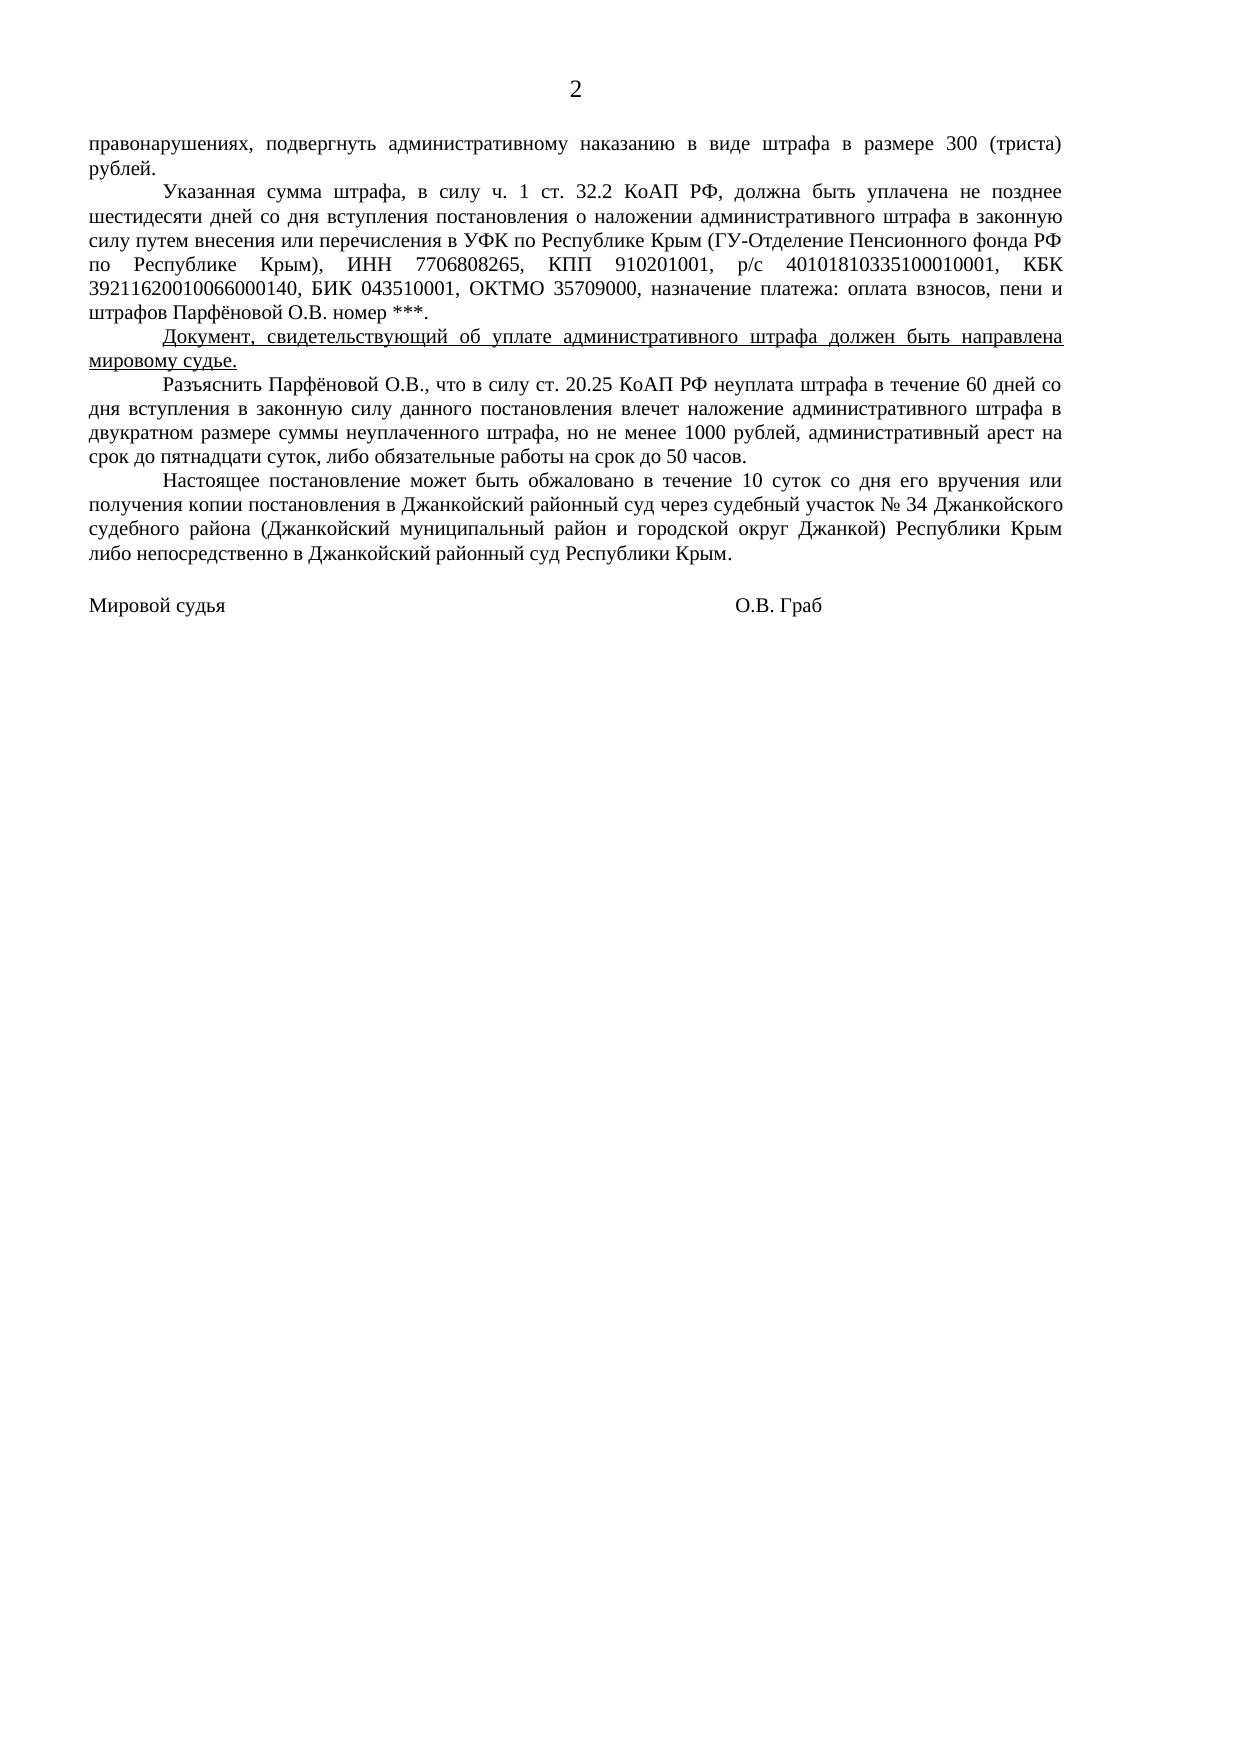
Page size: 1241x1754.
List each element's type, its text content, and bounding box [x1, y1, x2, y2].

text Документ, свидетельствующий об уплате административного штрафа должен быть направлена мировому судье. [89, 324, 1064, 372]
text Настоящее постановление может быть обжаловано в течение 10 суток со дня его вручения или получения копии постановления в Джанкойский районный суд через судебный участок № 34 Джанкойского судебного района (Джанкойский муниципальный район и городской округ Джанкой) Республики Крым либо непосредственно в Джанкойский районный суд Республики Крым. [89, 468, 1063, 564]
text Мировой судья О.В. Граб [89, 593, 1063, 617]
text Указанная сумма штрафа, в силу ч. 1 ст. 32.2 КоАП РФ, должна быть уплачена не позднее шестидесяти дней со дня вступления постановления о наложении административного штрафа в законную силу путем внесения или перечисления в УФК по Республике Крым (ГУ-Отделение Пенсионного фонда РФ по Республике Крым), ИНН 7706808265, КПП 910201001, р/с 40101810335100010001, КБК 39211620010066000140, БИК 043510001, ОКТМО 35709000, назначение платежа: оплата взносов, пени и штрафов Парфёновой О.В. номер ***. [89, 179, 1064, 324]
text Разъяснить Парфёновой О.В., что в силу ст. 20.25 КоАП РФ неуплата штрафа в течение 60 дней со дня вступления в законную силу данного постановления влечет наложение административного штрафа в двукратном размере суммы неуплаченного штрафа, но не менее 1000 рублей, административный арест на срок до пятнадцати суток, либо обязательные работы на срок до 50 часов. [89, 372, 1063, 468]
